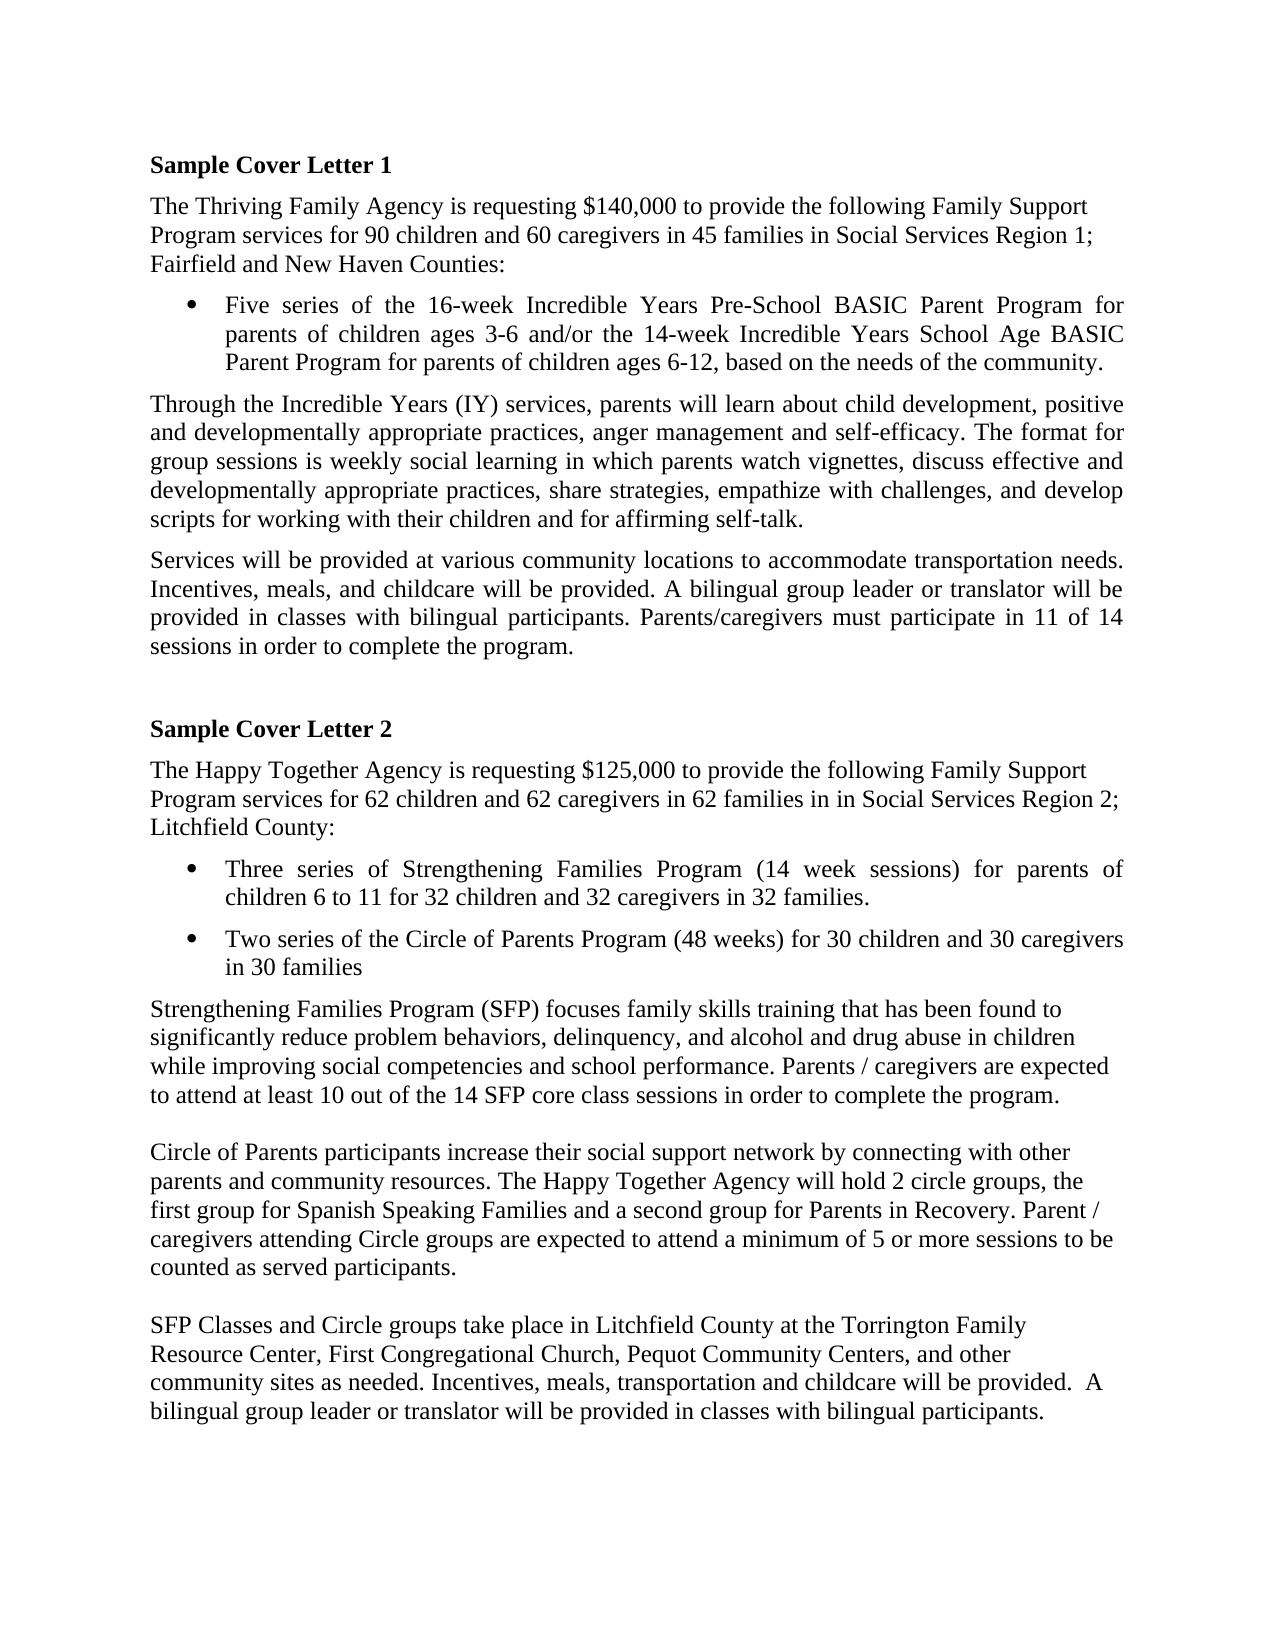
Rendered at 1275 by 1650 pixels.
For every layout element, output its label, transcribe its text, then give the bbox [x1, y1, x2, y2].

text Sample Cover Letter 1 [150, 150, 1125, 179]
text Services will be provided at various community locations to accommodate transportation needs. Incentives, meals, and childcare will be provided. A bilingual group leader or translator will be provided in classes with bilingual participants. Parents/caregivers must participate in 11 of 14 sessions in order to complete the program. [150, 545, 1125, 660]
list Three series of Strengthening Families Program (14 week sessions) for parents of children 6 to 11 for 32 children and 32 caregivers in 32 families. [187, 854, 1125, 911]
list Five series of the 16-week Incredible Years Pre-School BASIC Parent Program for parents of children ages 3-6 and/or the 14-week Incredible Years School Age BASIC Parent Program for parents of children ages 6-12, based on the needs of the community. [187, 290, 1125, 376]
text Strengthening Families Program (SFP) focuses family skills training that has been found to significantly reduce problem behaviors, delinquency, and alcohol and drug abuse in children while improving social competencies and school performance. Parents / caregivers are expected to attend at least 10 out of the 14 SFP core class sessions in order to complete the program. [150, 994, 1125, 1109]
text Circle of Parents participants increase their social support network by connecting with other parents and community resources. The Happy Together Agency will hold 2 circle groups, the first group for Spanish Speaking Families and a second group for Parents in Recovery. Parent / caregivers attending Circle groups are expected to attend a minimum of 5 or more sessions to be counted as served participants. [150, 1137, 1125, 1281]
list Two series of the Circle of Parents Program (48 weeks) for 30 children and 30 caregivers in 30 families [187, 924, 1125, 981]
text The Thriving Family Agency is requesting $140,000 to provide the following Family Support Program services for 90 children and 60 caregivers in 45 families in Social Services Region 1; Fairfield and New Haven Counties: [150, 191, 1125, 277]
text SFP Classes and Circle groups take place in Litchfield County at the Torrington Family Resource Center, First Congregational Church, Pequot Community Centers, and other community sites as needed. Incentives, meals, transportation and childcare will be provided. A bilingual group leader or translator will be provided in classes with bilingual participants. [150, 1310, 1125, 1425]
text Sample Cover Letter 2 [150, 714, 1125, 742]
text The Happy Together Agency is requesting $125,000 to provide the following Family Support Program services for 62 children and 62 caregivers in 62 families in in Social Services Region 2; Litchfield County: [150, 755, 1125, 841]
text Through the Incredible Years (IY) services, parents will learn about child development, positive and developmentally appropriate practices, anger management and self-efficacy. The format for group sessions is weekly social learning in which parents watch vignettes, discuss effective and developmentally appropriate practices, share strategies, empathize with challenges, and develop scripts for working with their children and for affirming self-talk. [150, 389, 1125, 532]
